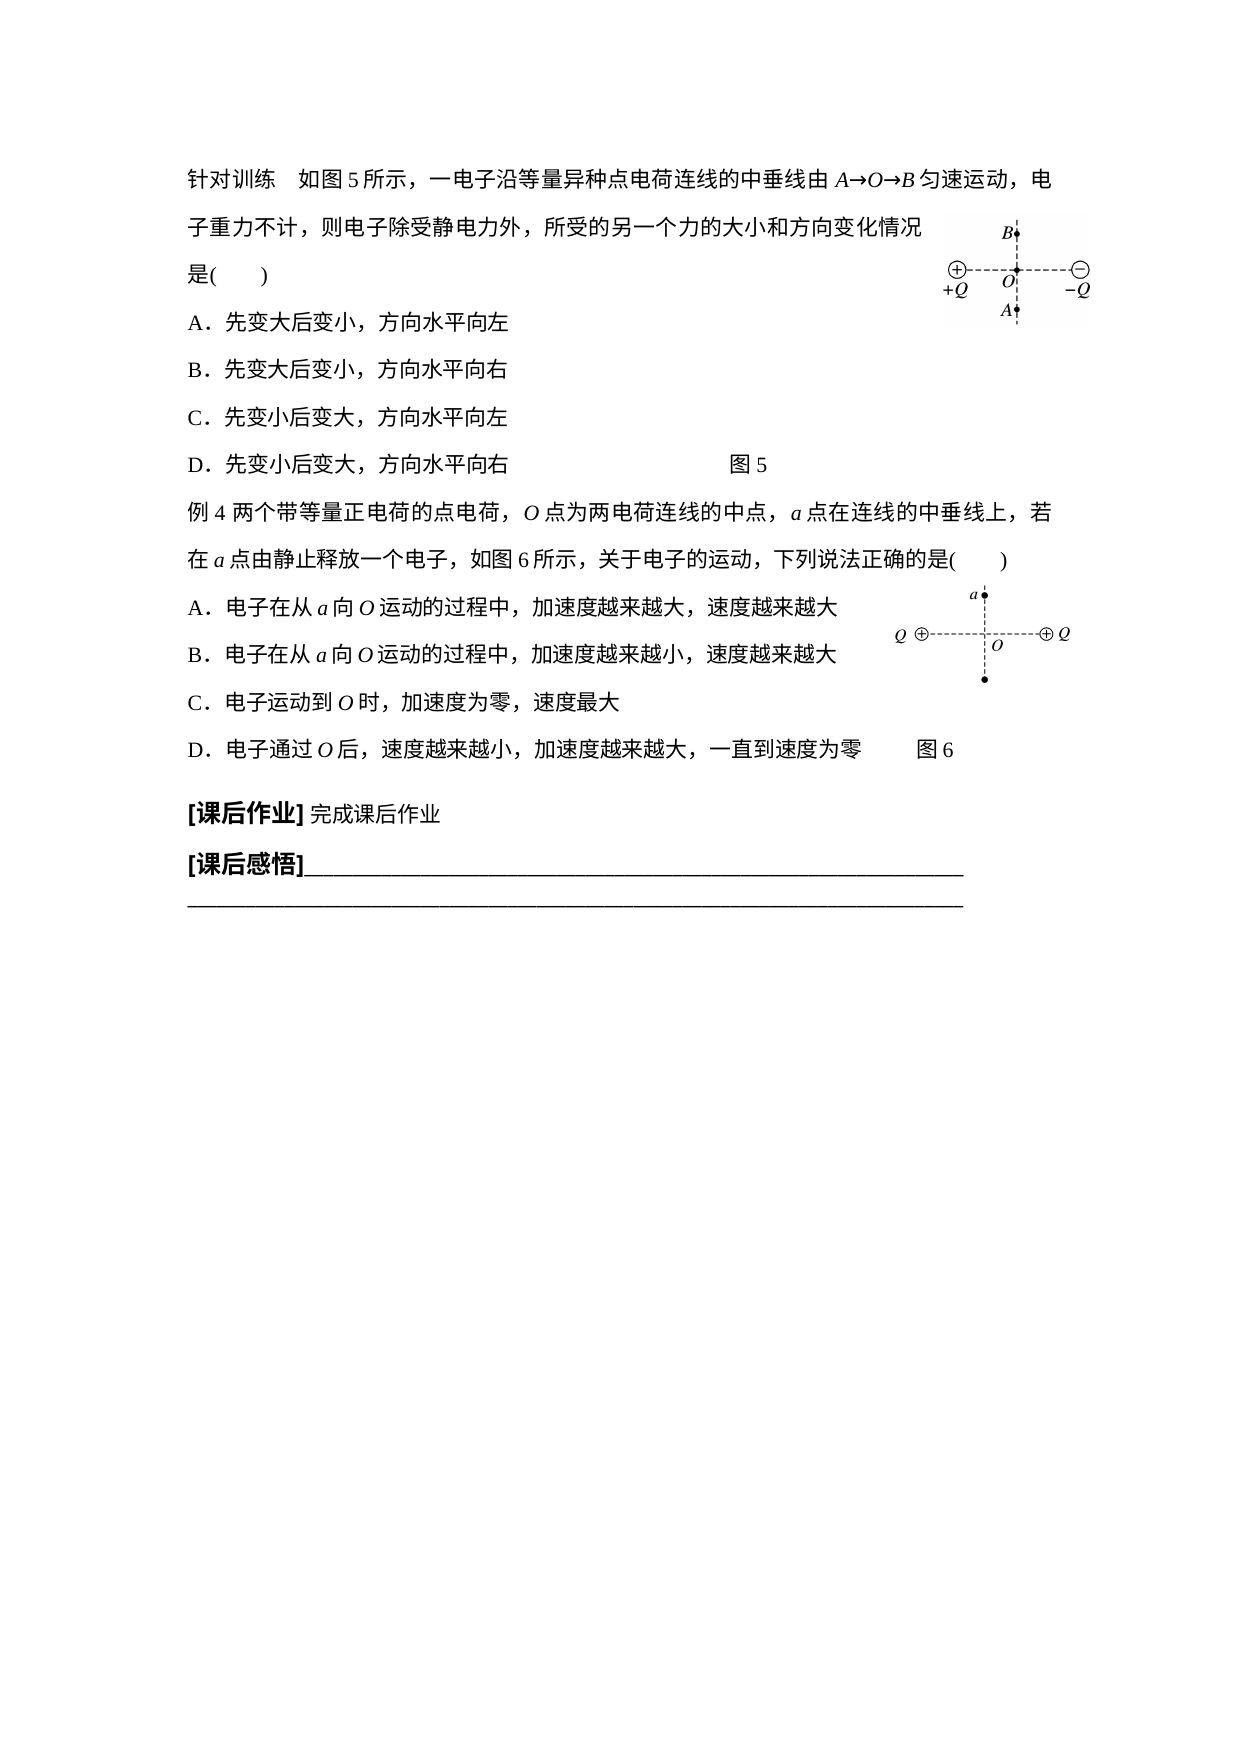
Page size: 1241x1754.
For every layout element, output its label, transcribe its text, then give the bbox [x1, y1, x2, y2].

text D．先变小后变大，方向水平向右 图5 [187, 447, 1053, 479]
text A．电子在从a向O运动的过程中，加速度越来越大，速度越来越大 [187, 589, 888, 621]
text [课后感悟]____________________________________________________________________ [187, 844, 1053, 881]
text D．电子通过O后，速度越来越小，加速度越来越大，一直到速度为零 图6 [187, 732, 1053, 764]
text C．电子运动到O时，加速度为零，速度最大 [187, 684, 1053, 716]
text C．先变小后变大，方向水平向左 [187, 399, 1053, 431]
text B．电子在从a向O运动的过程中，加速度越来越小，速度越来越大 [187, 637, 888, 669]
text 针对训练 如图5所示，一电子沿等量异种点电荷连线的中垂线由A→O→B匀速运动，电子重力不计，则电子除受静电力外，所受的另一个力的大小和方向变化情况是( ) [187, 162, 1053, 289]
text [课后作业] 完成课后作业 [187, 779, 1053, 844]
picture [939, 213, 1090, 330]
picture [888, 578, 1073, 682]
text A．先变大后变小，方向水平向左 [187, 304, 1053, 336]
text 例4 两个带等量正电荷的点电荷，O点为两电荷连线的中点，a点在连线的中垂线上，若在a点由静止释放一个电子，如图6所示，关于电子的运动，下列说法正确的是( ) [187, 494, 1053, 574]
text ________________________________________________________________________________ [187, 881, 1053, 911]
text B．先变大后变小，方向水平向右 [187, 352, 1053, 384]
